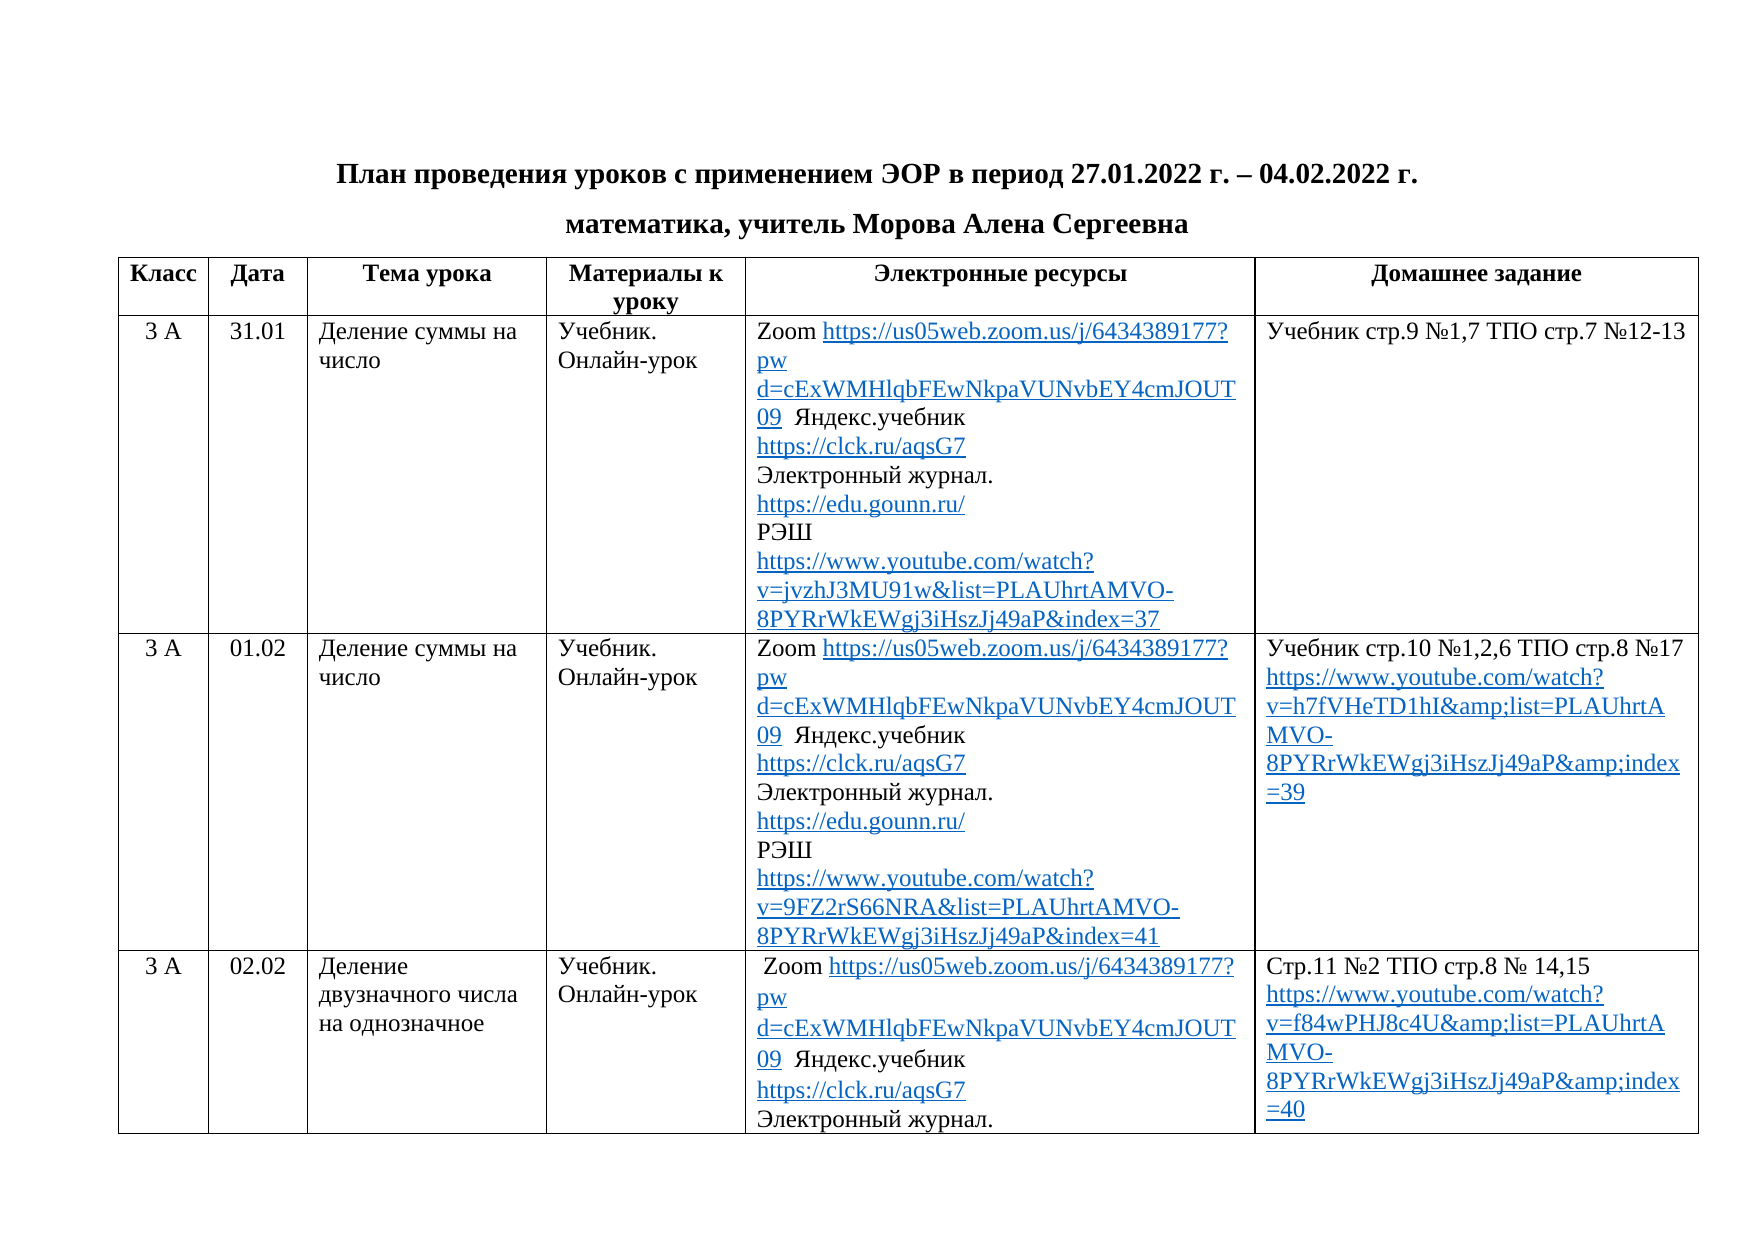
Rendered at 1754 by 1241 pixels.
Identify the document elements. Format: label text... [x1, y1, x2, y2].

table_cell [746, 951, 1254, 1132]
table_header Класс [119, 258, 208, 315]
table_cell Учебник. Онлайн-урок [547, 634, 745, 950]
text План проведения уроков с применением ЭОР в период 27.01.2022 г. – 04.02.2022 г. [118, 156, 1636, 190]
table_cell 01.02 [209, 634, 307, 950]
table_cell 3 А [119, 316, 208, 632]
table_cell Деление суммы на число [308, 316, 546, 632]
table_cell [308, 951, 546, 1132]
table_header Материалы к уроку [547, 258, 745, 315]
table_cell 31.01 [209, 316, 307, 632]
table_cell Учебник стр.10 №1,2,6 ТПО стр.8 №17 https://www.youtube.com/watch?v=h7fVHeTD1hI&amp;list=PLAUhrtAMVO-8PYRrWkEWgj3iHszJj49aP&amp;index=39 [1256, 634, 1698, 950]
table_cell Учебник. Онлайн-урок [547, 316, 745, 632]
table_header Тема урока [308, 258, 546, 315]
table_cell Деление суммы на число [308, 634, 546, 950]
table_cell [547, 951, 745, 1132]
table_header Домашнее задание [1256, 258, 1698, 315]
table_cell Zoom https://us05web.zoom.us/j/6434389177?pwd=cExWMHlqbFEwNkpaVUNvbEY4cmJOUT09 Яндекс.учебник https://clck.ru/aqsG7 Электронный журнал. https://edu.gounn.ru/ РЭШ https://www.youtube.com/watch?v=9FZ2rS66NRA&list=PLAUhrtAMVO-8PYRrWkEWgj3iHszJj49aP&index=41 [746, 634, 1254, 950]
table_cell 02.02 [209, 951, 307, 1132]
table_cell Zoom https://us05web.zoom.us/j/6434389177?pwd=cExWMHlqbFEwNkpaVUNvbEY4cmJOUT09 Яндекс.учебник https://clck.ru/aqsG7 Электронный журнал. https://edu.gounn.ru/ РЭШ https://www.youtube.com/watch?v=jvzhJ3MU91w&list=PLAUhrtAMVO-8PYRrWkEWgj3iHszJj49aP&index=37 [746, 316, 1254, 632]
table_cell Учебник стр.9 №1,7 ТПО стр.7 №12-13 [1256, 316, 1698, 632]
table_header Дата [209, 258, 307, 315]
table_cell 3 А [119, 634, 208, 950]
table_cell 3 А [119, 951, 208, 1132]
text математика, учитель Морова Алена Сергеевна [118, 206, 1636, 240]
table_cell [1256, 951, 1698, 1132]
table_header Электронные ресурсы [746, 258, 1254, 315]
